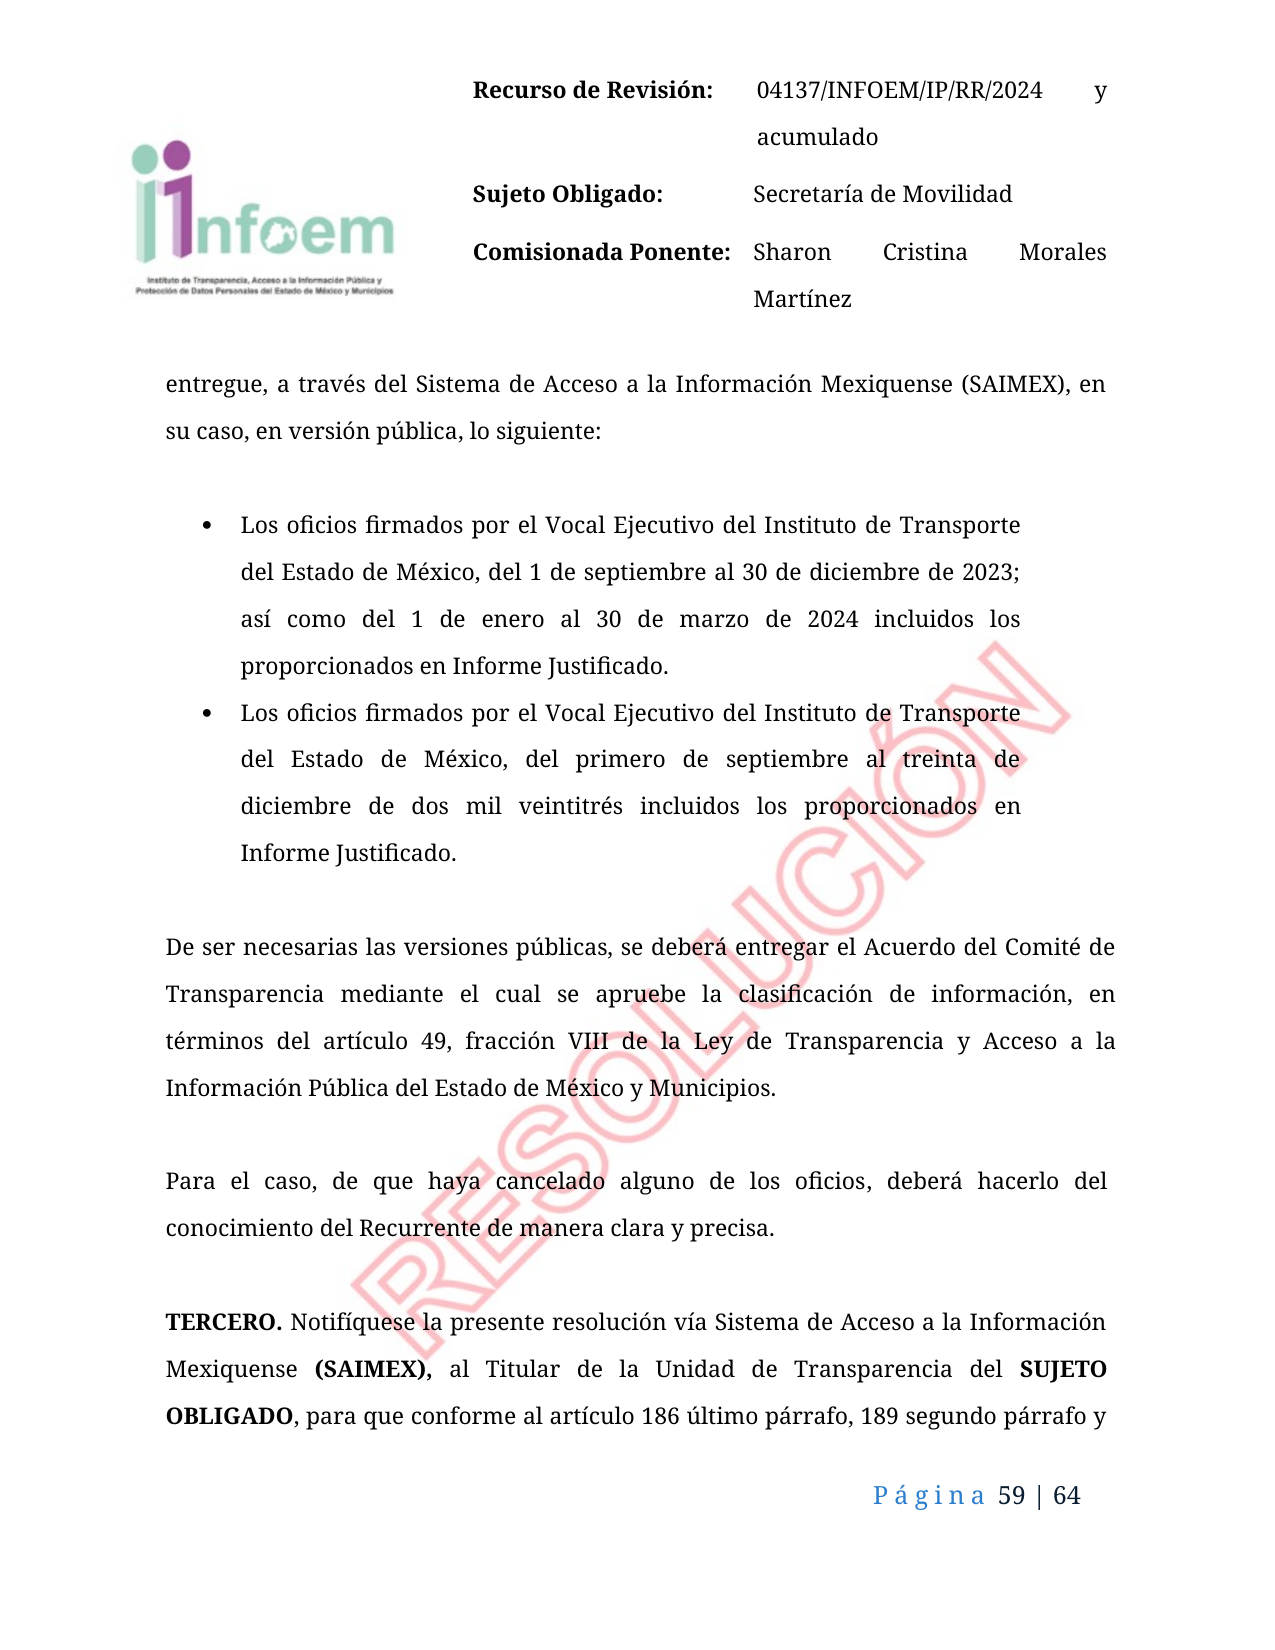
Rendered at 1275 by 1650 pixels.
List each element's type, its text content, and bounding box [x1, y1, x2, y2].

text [165, 368, 1107, 446]
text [165, 1306, 1107, 1431]
list Los oficios firmados por el Vocal Ejecutivo del Instituto de Transporte del Estado de México, del 1 de septiembre al 30 de diciembre de 2023; así como del 1 de enero al 30 de marzo de 2024 incluidos los proporcionados en Informe Justificado. [203, 509, 1022, 681]
list Los oficios firmados por el Vocal Ejecutivo del Instituto de Transporte del Estado de México, del primero de septiembre al treinta de diciembre de dos mil veintitrés incluidos los proporcionados en Informe Justificado. [203, 696, 1022, 868]
text Para el caso, de que haya cancelado alguno de los oficios, deberá hacerlo del conocimiento del Recurrente de manera clara y precisa. [165, 1165, 1107, 1243]
text De ser necesarias las versiones públicas, se deberá entregar el Acuerdo del Comité de Transparencia mediante el cual se apruebe la clasificación de información, en términos del artículo 49, fracción VIII de la Ley de Transparencia y Acceso a la Información Pública del Estado de México y Municipios. [165, 931, 1117, 1103]
picture [2, 76, 1275, 1650]
